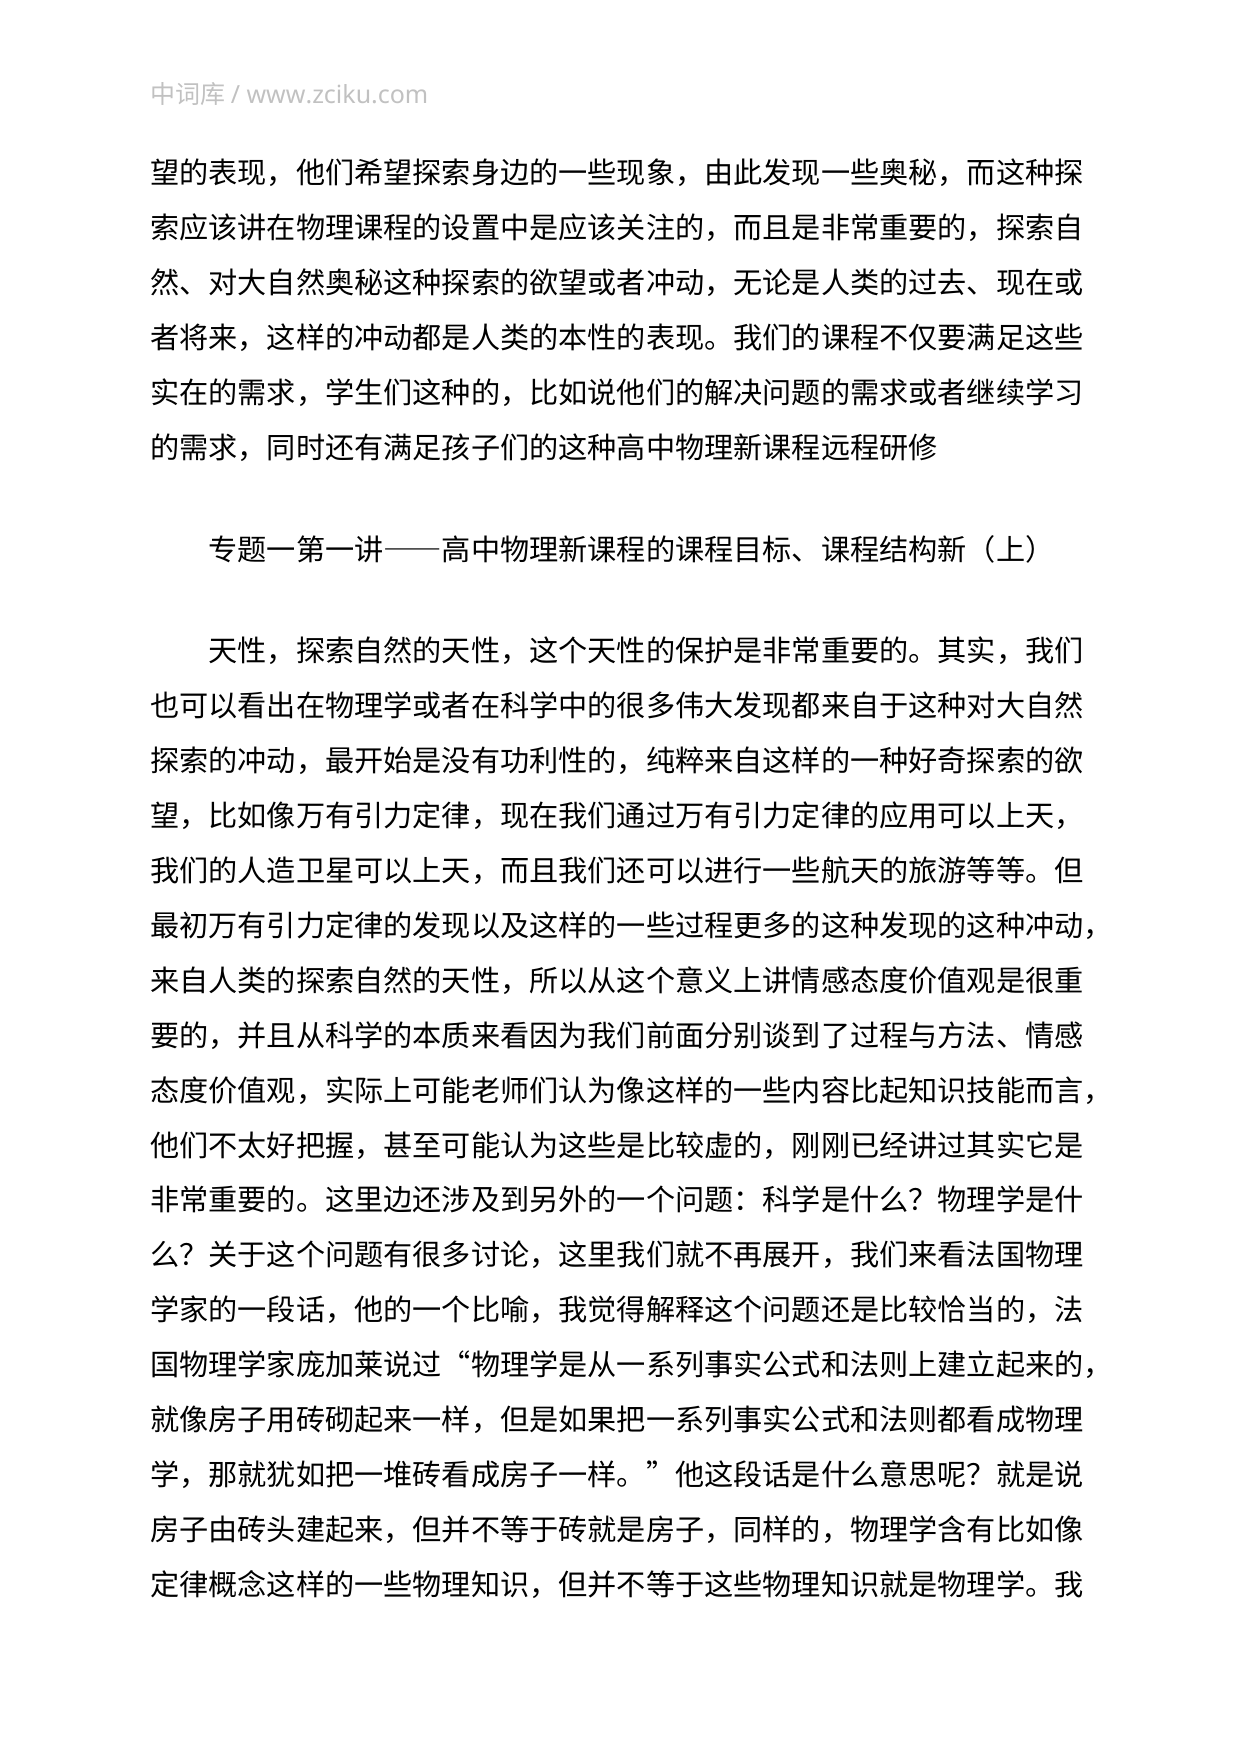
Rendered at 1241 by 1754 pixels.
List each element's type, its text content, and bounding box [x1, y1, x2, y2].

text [150, 628, 1090, 1603]
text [150, 150, 1090, 467]
text 专题一第一讲——高中物理新课程的课程目标、课程结构新（上） [150, 526, 1090, 568]
